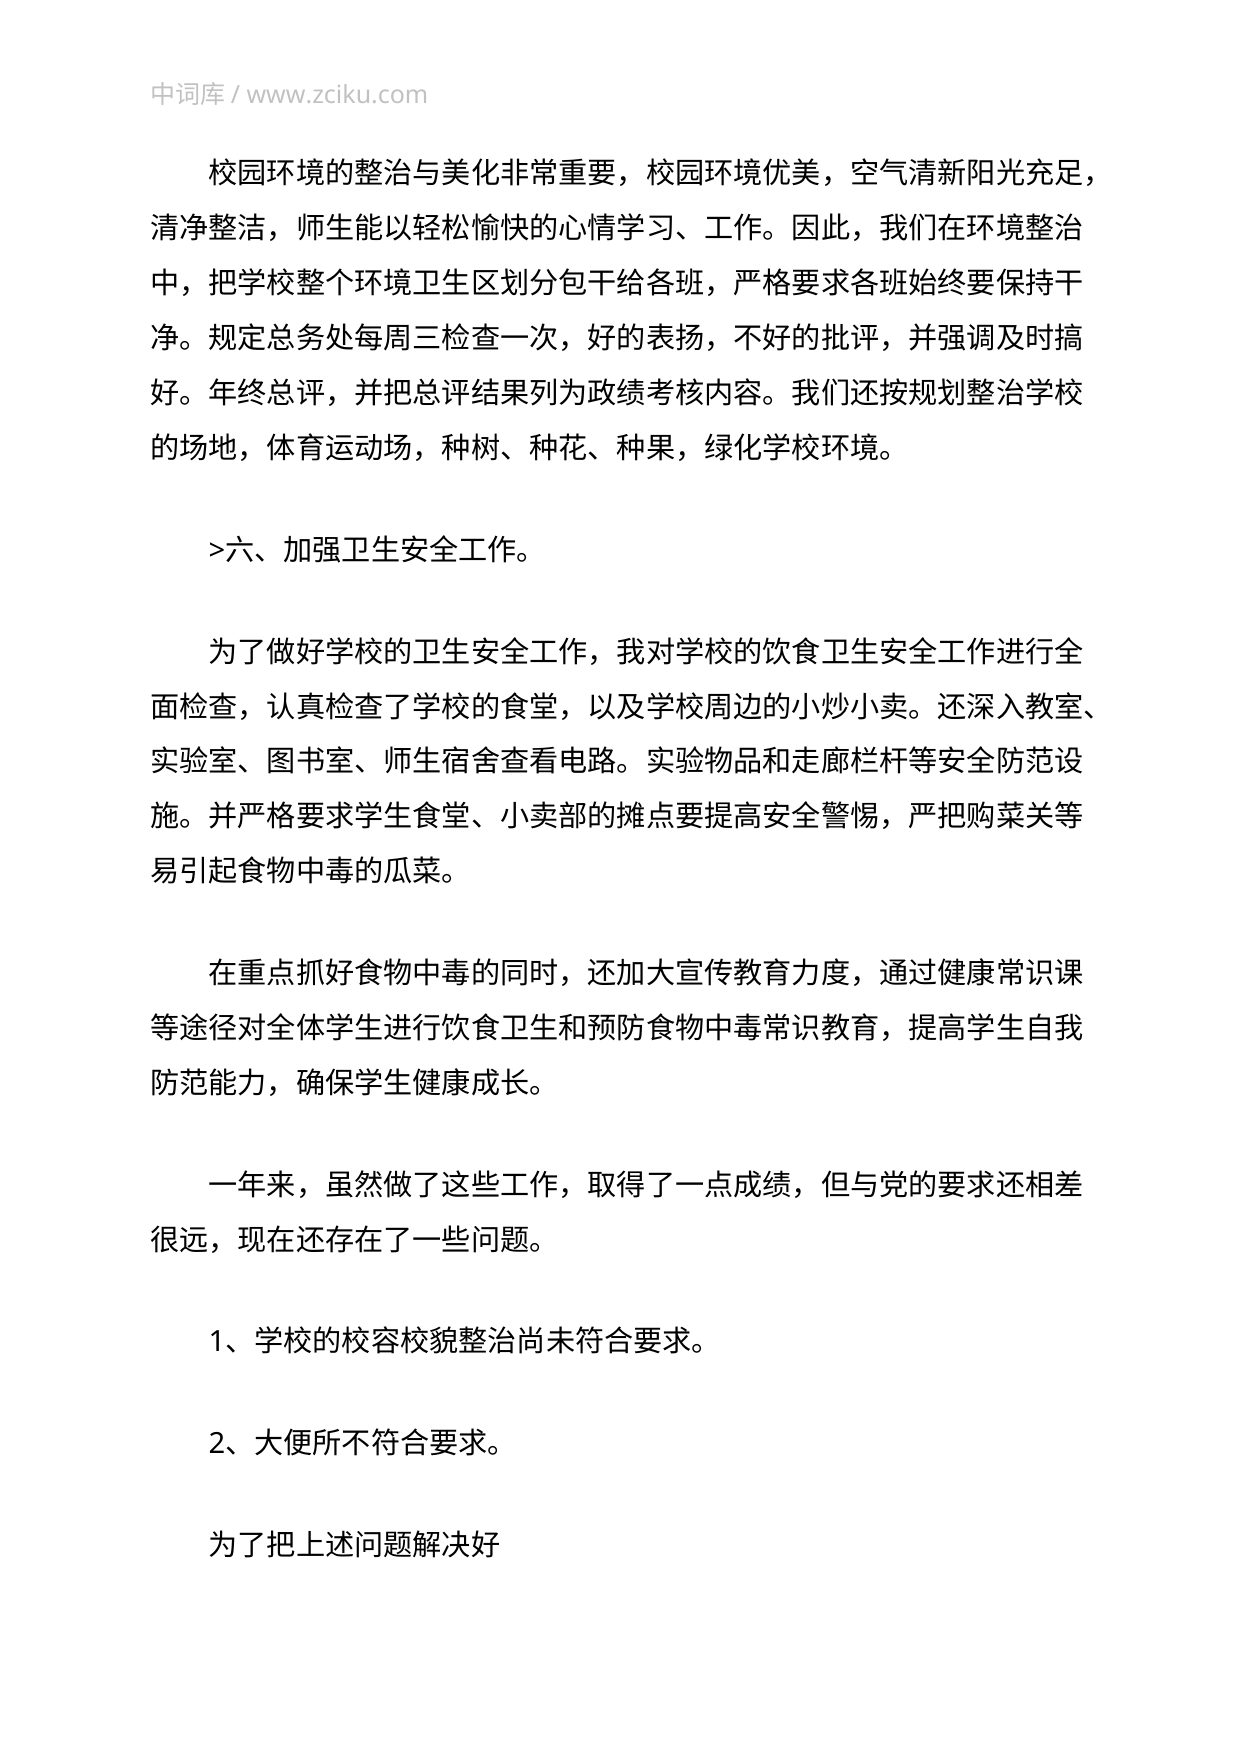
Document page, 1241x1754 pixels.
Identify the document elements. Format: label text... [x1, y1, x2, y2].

text 为了把上述问题解决好 [150, 1522, 1090, 1564]
text 1、学校的校容校貌整治尚未符合要求。 [150, 1318, 1090, 1360]
text 校园环境的整治与美化非常重要，校园环境优美，空气清新阳光充足，清净整洁，师生能以轻松愉快的心情学习、工作。因此，我们在环境整治中，把学校整个环境卫生区划分包干给各班，严格要求各班始终要保持干净。规定总务处每周三检查一次，好的表扬，不好的批评，并强调及时搞好。年终总评，并把总评结果列为政绩考核内容。我们还按规划整治学校的场地，体育运动场，种树、种花、种果，绿化学校环境。 [150, 150, 1090, 467]
text 一年来，虽然做了这些工作，取得了一点成绩，但与党的要求还相差很远，现在还存在了一些问题。 [150, 1161, 1090, 1258]
text 为了做好学校的卫生安全工作，我对学校的饮食卫生安全工作进行全面检查，认真检查了学校的食堂，以及学校周边的小炒小卖。还深入教室、实验室、图书室、师生宿舍查看电路。实验物品和走廊栏杆等安全防范设施。并严格要求学生食堂、小卖部的摊点要提高安全警惕，严把购菜关等易引起食物中毒的瓜菜。 [150, 628, 1090, 890]
text 在重点抓好食物中毒的同时，还加大宣传教育力度，通过健康常识课等途径对全体学生进行饮食卫生和预防食物中毒常识教育，提高学生自我防范能力，确保学生健康成长。 [150, 949, 1090, 1102]
text >六、加强卫生安全工作。 [150, 526, 1090, 569]
text 2、大便所不符合要求。 [150, 1420, 1090, 1462]
